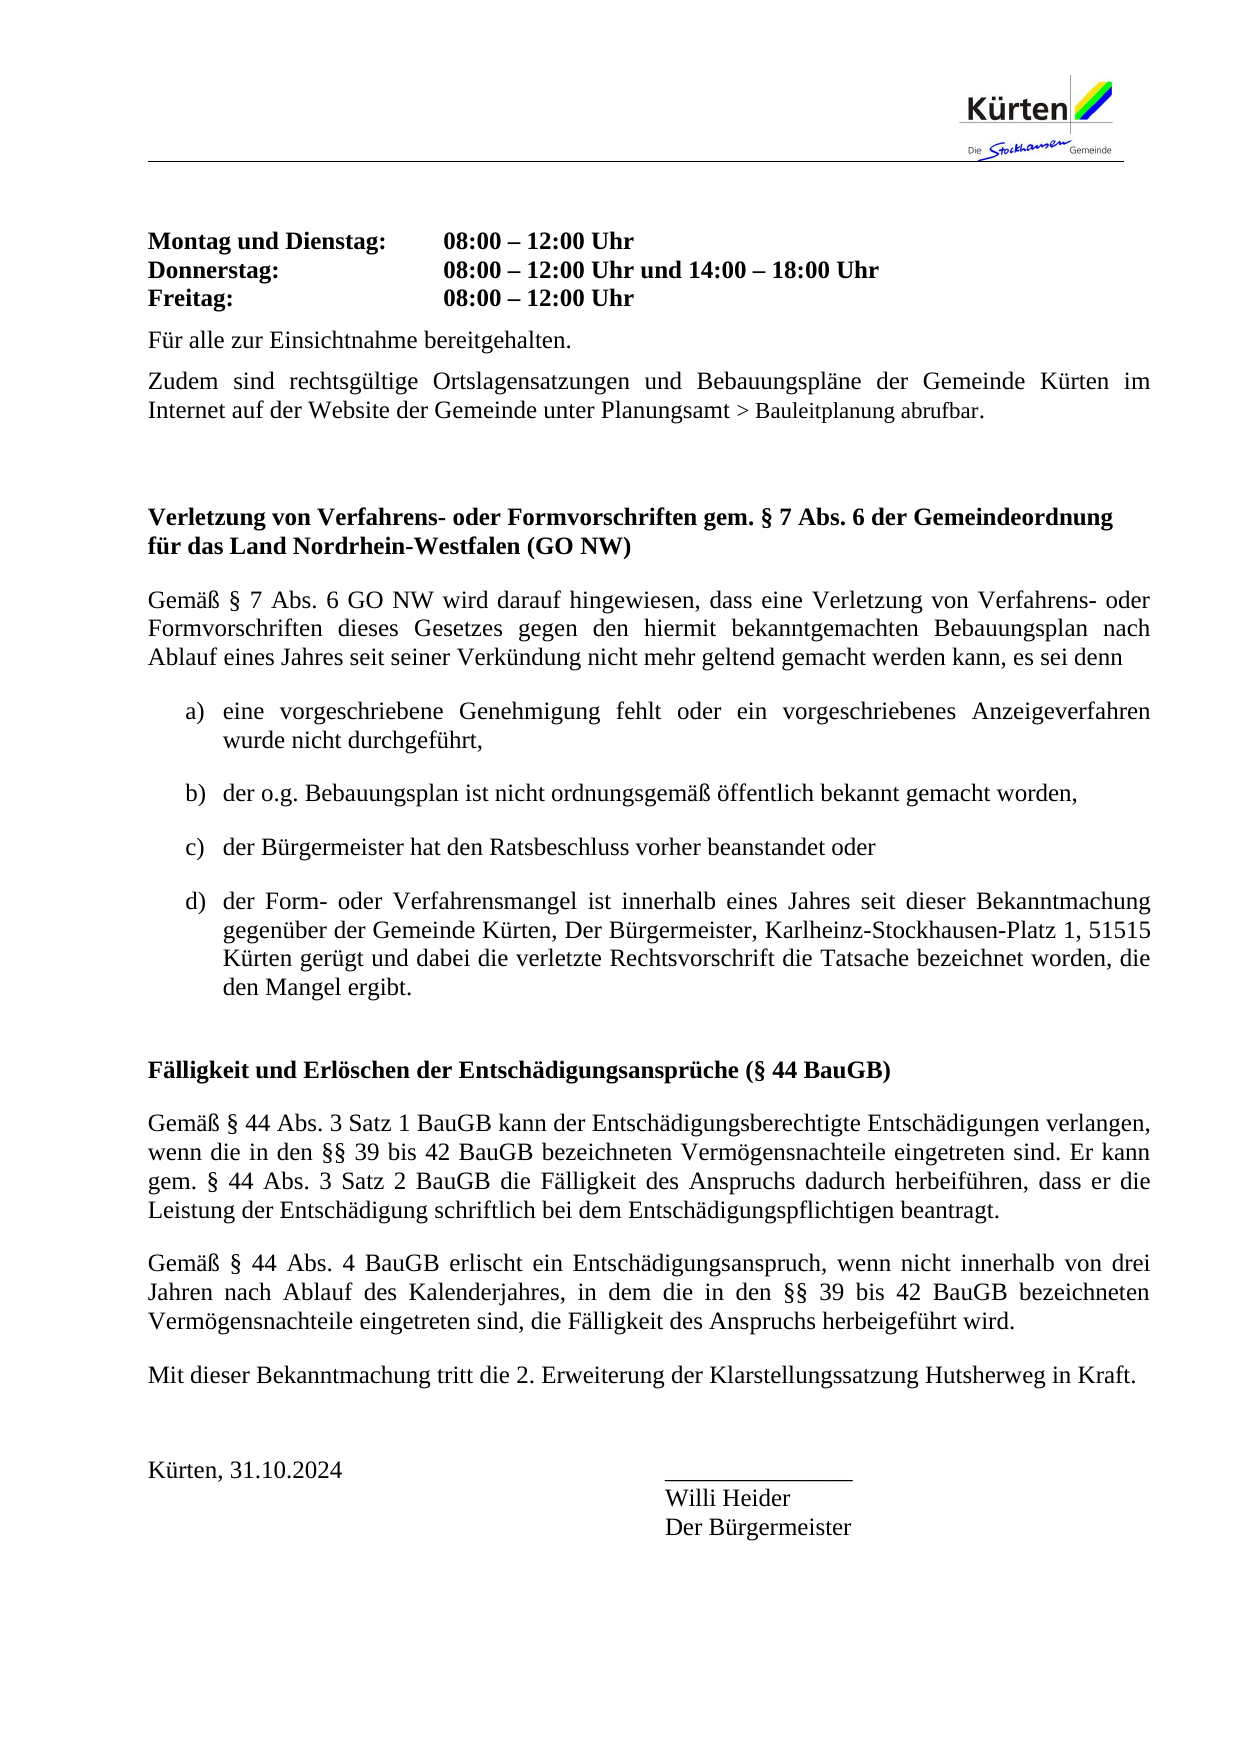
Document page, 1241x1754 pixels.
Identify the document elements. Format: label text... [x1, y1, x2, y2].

text Gemäß § 44 Abs. 4 BauGB erlischt ein Entschädigungsanspruch, wenn nicht innerhalb von drei Jahren nach Ablauf des Kalenderjahres, in dem die in den §§ 39 bis 42 BauGB bezeichneten Vermögensnachteile eingetreten sind, die Fälligkeit des Anspruchs herbeigeführt wird. [148, 1248, 1152, 1335]
picture [959, 75, 1113, 161]
text Zudem sind rechtsgültige Ortslagensatzungen und Bebauungspläne der Gemeinde Kürten im Internet auf der Website der Gemeinde unter Planungsamt > Bauleitplanung abrufbar. [148, 366, 1152, 423]
text Verletzung von Verfahrens- oder Formvorschriften gem. § 7 Abs. 6 der Gemeindeordnung für das Land Nordrhein-Westfalen (GO NW) [148, 502, 1152, 560]
list der Form- oder Verfahrensmangel ist innerhalb eines Jahres seit dieser Bekanntmachung gegenüber der Gemeinde Kürten, Der Bürgermeister, Karlheinz-Stockhausen-Platz 1, 51515 Kürten gerügt und dabei die verletzte Rechtsvorschrift die Tatsache bezeichnet worden, die den Mangel ergibt. [185, 886, 1152, 1001]
list der o.g. Bebauungsplan ist nicht ordnungsgemäß öffentlich bekannt gemacht worden, [185, 778, 1152, 807]
text Fälligkeit und Erlöschen der Entschädigungsansprüche (§ 44 BauGB) [148, 1055, 1152, 1083]
text Gemäß § 7 Abs. 6 GO NW wird darauf hingewiesen, dass eine Verletzung von Verfahrens- oder Formvorschriften dieses Gesetzes gegen den hiermit bekanntgemachten Bebauungsplan nach Ablauf eines Jahres seit seiner Verkündung nicht mehr geltend gemacht werden kann, es sei denn [148, 585, 1152, 671]
text Willi Heider [591, 1483, 1152, 1512]
text Gemäß § 44 Abs. 3 Satz 1 BauGB kann der Entschädigungsberechtigte Entschädigungen verlangen, wenn die in den §§ 39 bis 42 BauGB bezeichneten Vermögensnachteile eingetreten sind. Er kann gem. § 44 Abs. 3 Satz 2 BauGB die Fälligkeit des Anspruchs dadurch herbeiführen, dass er die Leistung der Entschädigung schriftlich bei dem Entschädigungspflichtigen beantragt. [148, 1108, 1152, 1223]
text Montag und Dienstag: 08:00 – 12:00 Uhr [148, 226, 1152, 255]
text Freitag: 08:00 – 12:00 Uhr [148, 283, 1152, 312]
list der Bürgermeister hat den Ratsbeschluss vorher beanstandet oder [185, 832, 1152, 861]
text Der Bürgermeister [591, 1512, 1152, 1541]
text Donnerstag: 08:00 – 12:00 Uhr und 14:00 – 18:00 Uhr [148, 255, 1152, 283]
text Mit dieser Bekanntmachung tritt die 2. Erweiterung der Klarstellungssatzung Hutsherweg in Kraft. [148, 1360, 1152, 1388]
list eine vorgeschriebene Genehmigung fehlt oder ein vorgeschriebenes Anzeigeverfahren wurde nicht durchgeführt, [185, 696, 1152, 753]
text Kürten, 31.10.2024 _______________ [148, 1455, 1152, 1483]
text Für alle zur Einsichtnahme bereitgehalten. [148, 325, 1152, 353]
